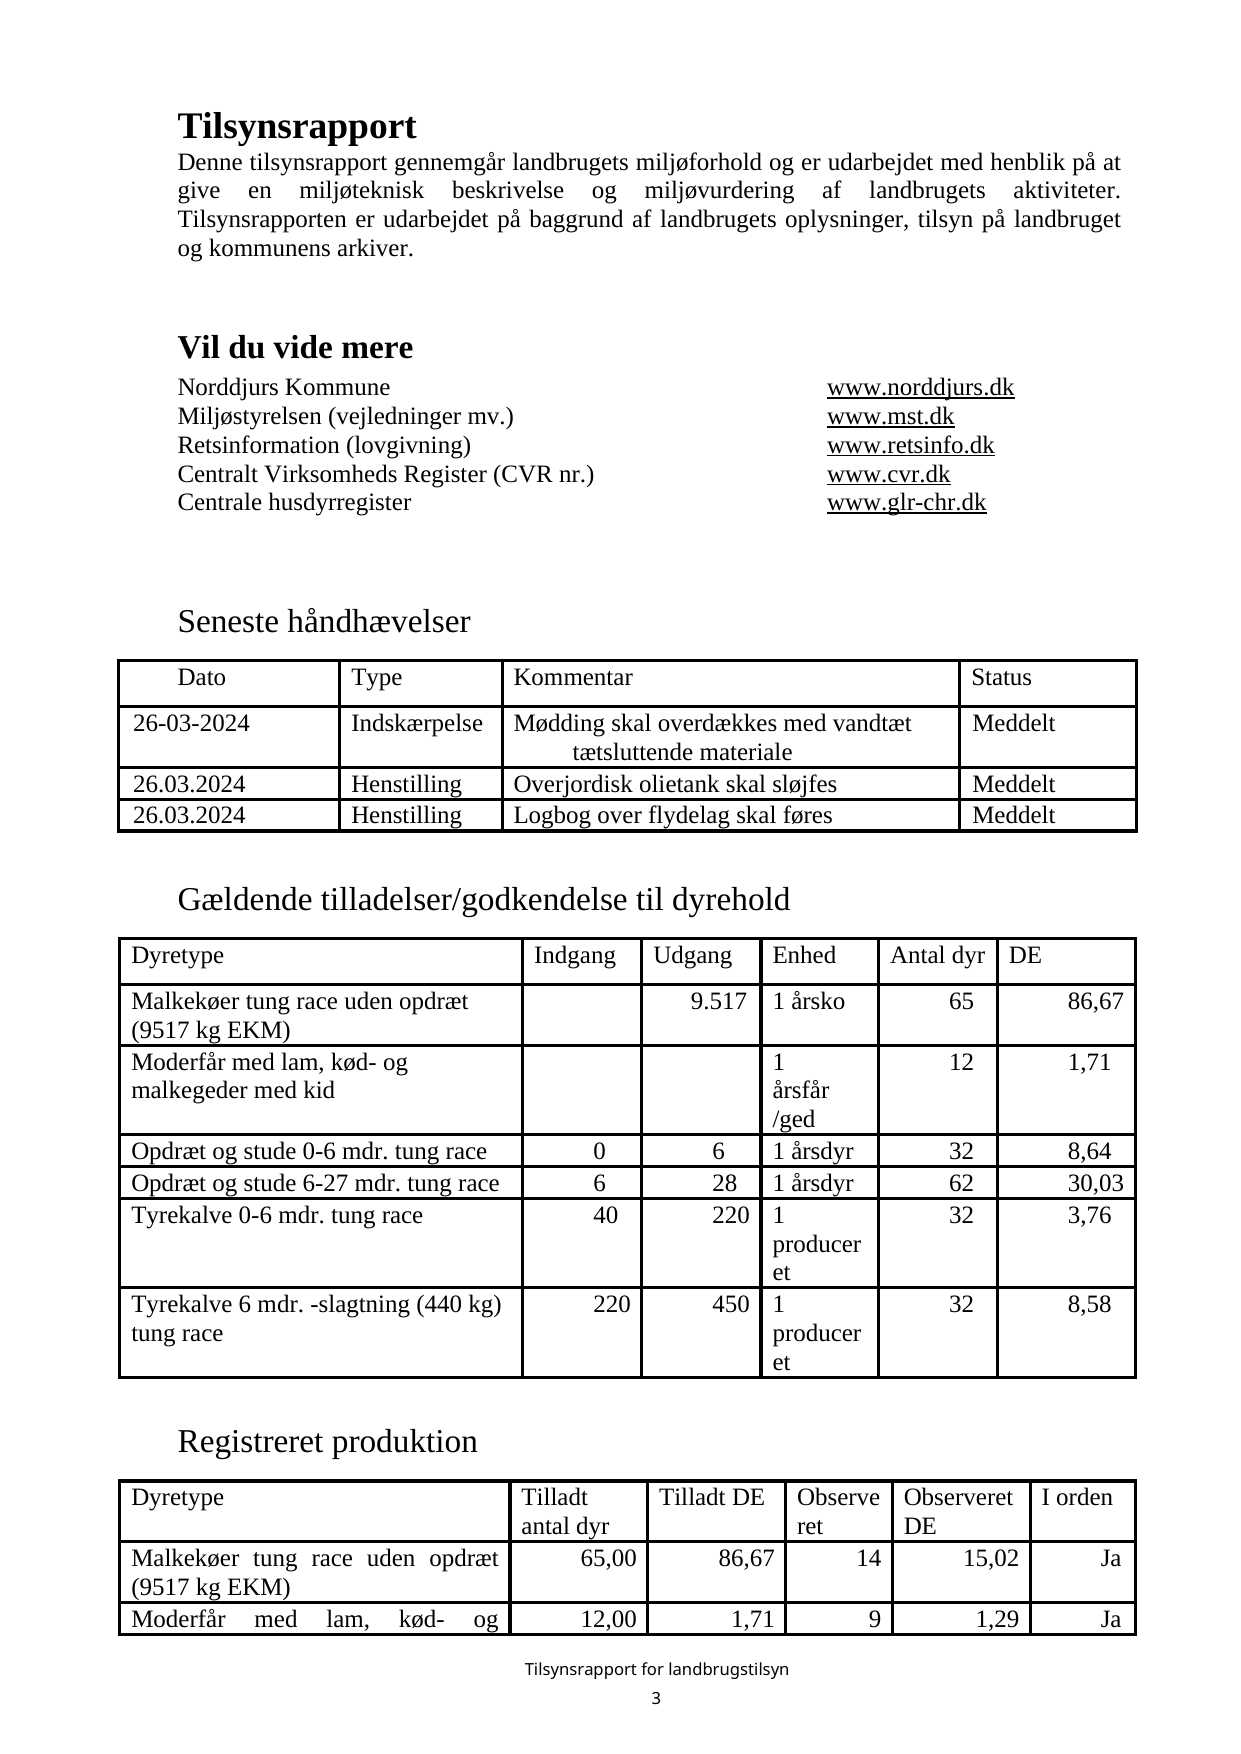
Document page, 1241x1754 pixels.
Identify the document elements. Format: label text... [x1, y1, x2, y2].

table_header Type [341, 662, 501, 705]
table_cell 1,71 [999, 1047, 1134, 1133]
table_header Observeret DE [894, 1483, 1029, 1540]
table_cell 1 årsdyr [763, 1168, 877, 1197]
table_cell Meddelt [961, 708, 1135, 766]
table_cell 0 [524, 1136, 640, 1165]
table_header Tilladt DE [649, 1483, 784, 1540]
text Gældende tilladelser/godkendelse til dyrehold [177, 879, 1078, 918]
table_cell Moderfår med lam, kød- og malkegeder med kid [121, 1047, 521, 1133]
table_cell 1 produceret [763, 1200, 877, 1286]
table_cell 14 [787, 1543, 891, 1601]
text Centralt Virksomheds Register (CVR nr.) www.cvr.dk [177, 459, 1137, 487]
table_cell Ja [1032, 1604, 1134, 1632]
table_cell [121, 1604, 508, 1632]
table_header Enhed [763, 940, 877, 983]
table_cell Logbog over flydelag skal føres [504, 801, 958, 829]
table_header Udgang [643, 940, 759, 983]
table_header Dyretype [121, 940, 521, 983]
table_cell 26-03-2024 [120, 708, 338, 766]
table_cell 1 årsfår /ged [763, 1047, 877, 1133]
table_cell 28 [643, 1168, 759, 1197]
table_cell Meddelt [961, 801, 1135, 829]
table_cell Overjordisk olietank skal sløjfes [504, 769, 958, 797]
table_cell 220 [524, 1289, 640, 1376]
table_cell Ja [1032, 1543, 1134, 1601]
subtitle Vil du vide mere [162, 328, 1137, 366]
table_cell 62 [880, 1168, 996, 1197]
text Registreret produktion [177, 1422, 1078, 1460]
table_cell 220 [643, 1200, 759, 1286]
table_header Tilladt antal dyr [512, 1483, 646, 1540]
table_cell Indskærpelse [341, 708, 501, 766]
table_cell Opdræt og stude 0-6 mdr. tung race [121, 1136, 521, 1165]
table_cell 6 [524, 1168, 640, 1197]
table_cell 30,03 [999, 1168, 1134, 1197]
table_cell 26.03.2024 [120, 801, 338, 829]
table_header Indgang [524, 940, 640, 983]
text Seneste håndhævelser [177, 601, 1078, 640]
table_cell [524, 1047, 640, 1133]
table_cell 40 [524, 1200, 640, 1286]
table_cell 450 [643, 1289, 759, 1376]
table_cell 1 årsko [763, 986, 877, 1044]
table_cell 65,00 [512, 1543, 646, 1601]
text Miljøstyrelsen (vejledninger mv.) www.mst.dk [177, 401, 1137, 430]
table_cell 12,00 [512, 1604, 646, 1632]
table_cell 32 [880, 1136, 996, 1165]
table_cell 86,67 [999, 986, 1134, 1044]
table_cell 65 [880, 986, 996, 1044]
text Retsinformation (lovgivning) www.retsinfo.dk [177, 430, 1137, 459]
table_cell Malkekøer tung race uden opdræt (9517 kg EKM) [121, 1543, 508, 1601]
table_cell Malkekøer tung race uden opdræt (9517 kg EKM) [121, 986, 521, 1044]
table_cell 86,67 [649, 1543, 784, 1601]
table_cell 9.517 [643, 986, 759, 1044]
table_header Dato [120, 662, 338, 705]
text Norddjurs Kommune www.norddjurs.dk [177, 372, 1137, 401]
table_cell Tyrekalve 0-6 mdr. tung race [121, 1200, 521, 1286]
table_cell 1,71 [649, 1604, 784, 1632]
text Tilsynsrapport [118, 103, 1137, 147]
table_cell 3,76 [999, 1200, 1134, 1286]
table_cell [643, 1047, 759, 1133]
table_cell 8,58 [999, 1289, 1134, 1376]
table_cell [524, 986, 640, 1044]
table_cell 6 [643, 1136, 759, 1165]
table_cell 1,29 [894, 1604, 1029, 1632]
table_header Status [961, 662, 1135, 705]
table_cell Opdræt og stude 6-27 mdr. tung race [121, 1168, 521, 1197]
table_cell 12 [880, 1047, 996, 1133]
table_cell 1 produceret [763, 1289, 877, 1376]
table_header Antal dyr [880, 940, 996, 983]
table_cell Meddelt [961, 769, 1135, 797]
table_cell 9 [787, 1604, 891, 1632]
table_header Kommentar [504, 662, 958, 705]
table_cell Mødding skal overdækkes med vandtæt tætsluttende materiale [504, 708, 958, 766]
text Denne tilsynsrapport gennemgår landbrugets miljøforhold og er udarbejdet med henblik på at give en miljøteknisk beskrivelse og miljøvurdering af landbrugets aktiviteter. Tilsynsrapporten er udarbejdet på baggrund af landbrugets oplysninger, tilsyn på landbruget og kommunens arkiver. [177, 147, 1122, 262]
table_cell Henstilling [341, 769, 501, 797]
table_header Dyretype [121, 1483, 508, 1540]
table_cell 32 [880, 1289, 996, 1376]
table_cell 8,64 [999, 1136, 1134, 1165]
table_cell Tyrekalve 6 mdr. -slagtning (440 kg) tung race [121, 1289, 521, 1376]
table_cell 26.03.2024 [120, 769, 338, 797]
table_cell Henstilling [341, 801, 501, 829]
table_cell 15,02 [894, 1543, 1029, 1601]
table_header I orden [1032, 1483, 1134, 1540]
text Centrale husdyrregister www.glr-chr.dk [177, 487, 1137, 516]
table_header Observeret [787, 1483, 891, 1540]
table_header DE [999, 940, 1134, 983]
table_cell 1 årsdyr [763, 1136, 877, 1165]
table_cell 32 [880, 1200, 996, 1286]
